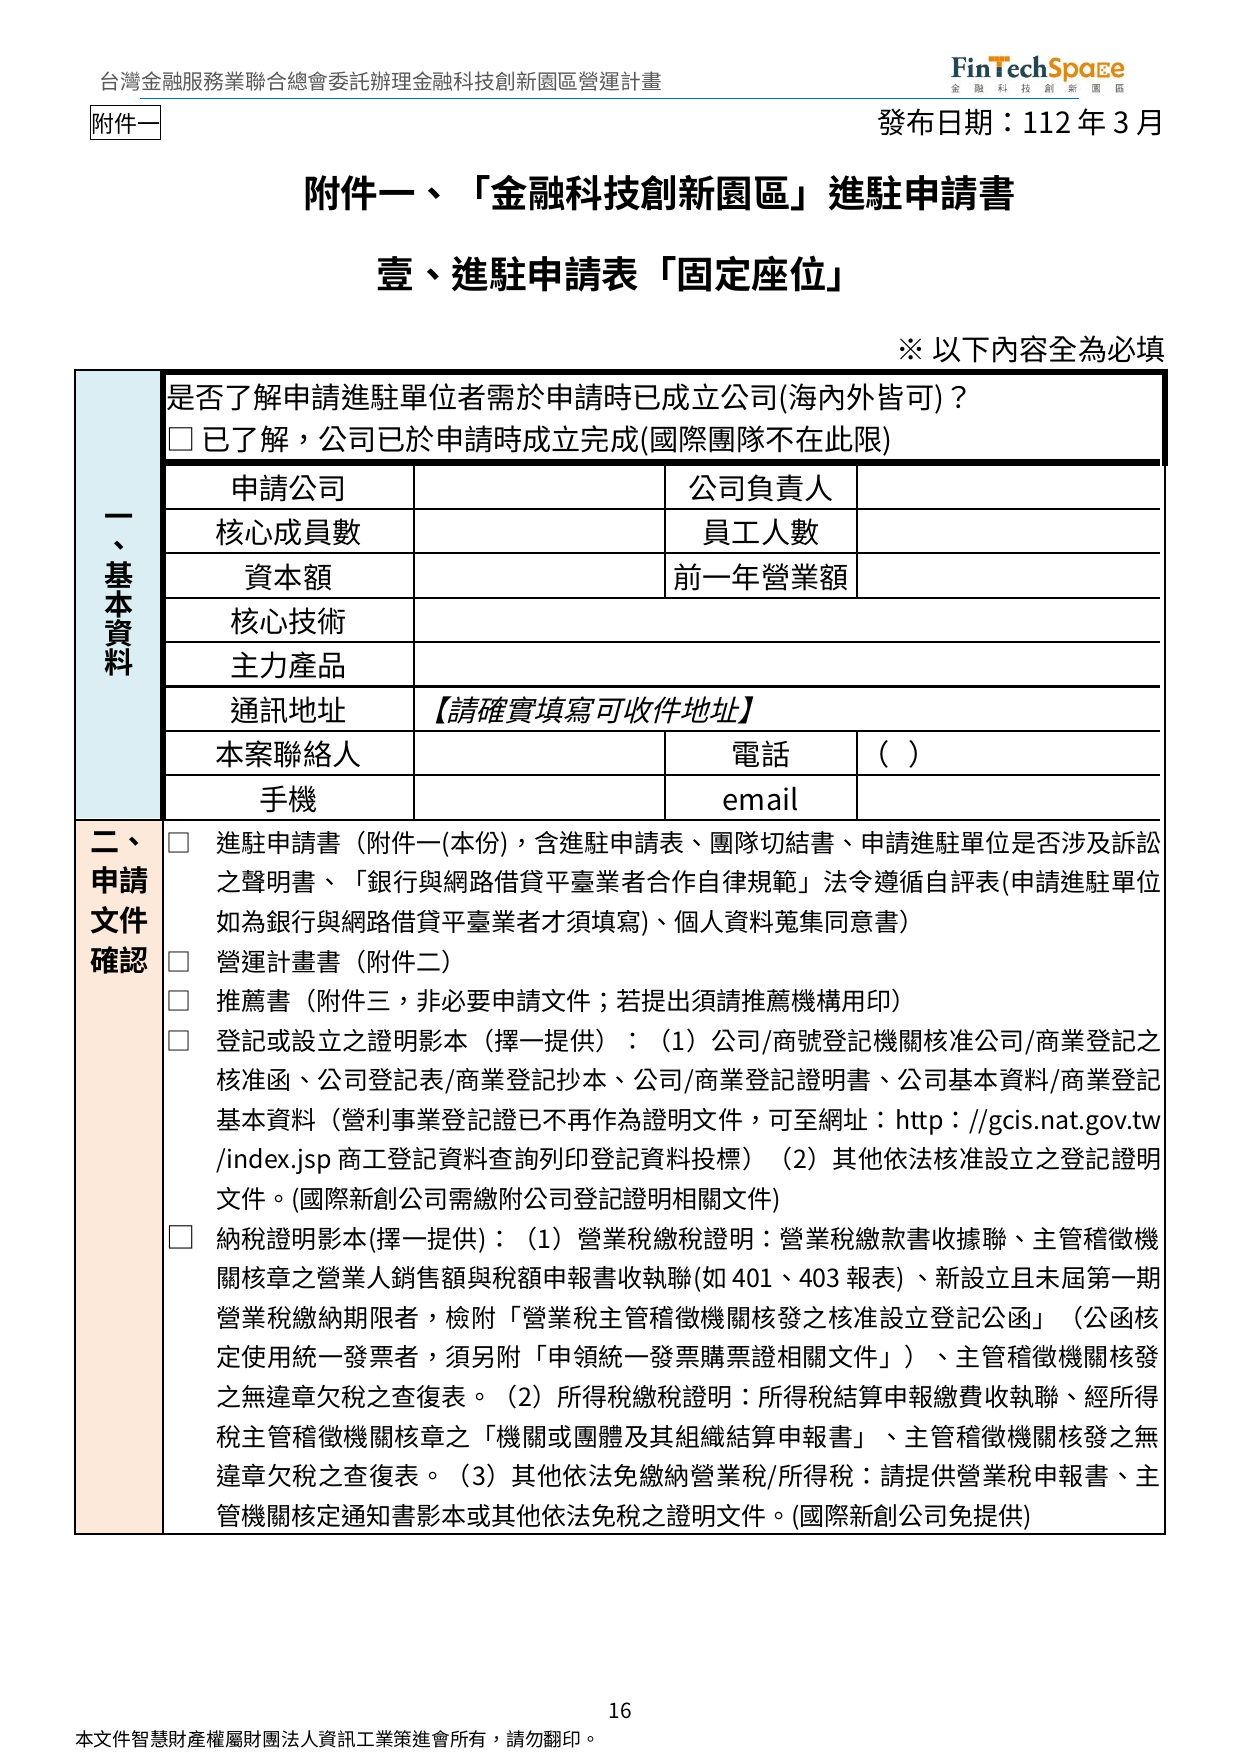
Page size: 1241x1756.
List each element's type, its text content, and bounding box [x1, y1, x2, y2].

text 壹、進駐申請表「固定座位」 [75, 245, 1165, 299]
table_cell 核心成員數 [166, 510, 413, 552]
table_cell 【請確實填寫可收件地址】 [415, 685, 1164, 730]
table_cell 資本額 [166, 554, 413, 597]
table_cell 主力產品 [166, 643, 413, 685]
table_cell [858, 774, 1164, 818]
table_cell 進駐申請書（附件一(本份)，含進駐申請表、團隊切結書、申請進駐單位是否涉及訴訟之聲明書、「銀行與網路借貸平臺業者合作自律規範」法令遵循自評表(申請進駐單位如為銀行與網路借貸平臺業者才須填寫)、個人資料蒐集同意書） 營運計畫書（附件二） 推薦書（附件三，非必要申請文件；若提出須請推薦機構用印） 登記或設立之證明影本（擇一提供）：（1）公司/商號登記機關核准公司/商業登記之核准函、公司登記表/商業登記抄本、公司/商業登記證明書、公司基本資料/商業登記基本資料（營利事業登記證已不再作為證明文件，可至網址：http：//gcis.nat.gov.tw/index.jsp商工登記資料查詢列印登記資料投標）（2）其他依法核准設立之登記證明文件。(國際新創公司需繳附公司登記證明相關文件) 納稅證明影本(擇一提供)：（1）營業稅繳稅證明：營業稅繳款書收據聯、主管稽徵機關核章之營業人銷售額與稅額申報書收執聯(如401、403報表) 、新設立且未屆第一期營業稅繳納期限者，檢附「營業稅主管稽徵機關核發之核准設立登記公函」（公函核定使用統一發票者，須另附「申領統一發票購票證相關文件」）、主管稽徵機關核發之無違章欠稅之查復表。（2）所得稅繳稅證明：所得稅結算申報繳費收執聯、經所得稅主管稽徵機關核章之「機關或團體及其組織結算申報書」、主管稽徵機關核發之無違章欠稅之查復表。（3）其他依法免繳納營業稅/所得稅：請提供營業稅申報書、主管機關核定通知書影本或其他依法免稅之證明文件。(國際新創公司免提供) [164, 819, 1164, 1533]
table_cell 手機 [166, 776, 413, 818]
table_cell 員工人數 [666, 510, 856, 552]
table_cell （ ） [858, 730, 1164, 774]
table_cell 本案聯絡人 [166, 732, 413, 774]
table_header 一、基本資料 [76, 371, 160, 818]
subtitle 附件一、「金融科技創新園區」進駐申請書 [153, 163, 1165, 218]
table_cell [415, 466, 664, 508]
table_cell 前一年營業額 [666, 554, 856, 597]
text 發布日期：112 年 3 月 [75, 100, 1165, 142]
text ※ 以下內容全為必填 [75, 326, 1165, 368]
table_cell [415, 732, 664, 774]
table_cell 核心技術 [166, 599, 413, 641]
table_header 是否了解申請進駐單位者需於申請時已成立公司(海內外皆可)？ □ 已了解，公司已於申請時成立完成(國際團隊不在此限) [166, 375, 1162, 459]
table_cell 公司負責人 [666, 466, 856, 508]
table_cell [415, 554, 664, 597]
table_cell [858, 552, 1164, 597]
table_cell 申請公司 [166, 466, 413, 508]
table_cell 電話 [666, 732, 856, 774]
table_cell 二、申請文件確認 [76, 821, 162, 1533]
table_cell [858, 508, 1164, 552]
table_cell [858, 459, 1164, 508]
picture [944, 51, 1128, 97]
table_cell email [666, 776, 856, 818]
table_cell 通訊地址 [166, 688, 413, 730]
table_cell [415, 641, 1164, 685]
table_cell [415, 597, 1164, 641]
table_cell [415, 776, 664, 818]
table_cell [415, 510, 664, 552]
